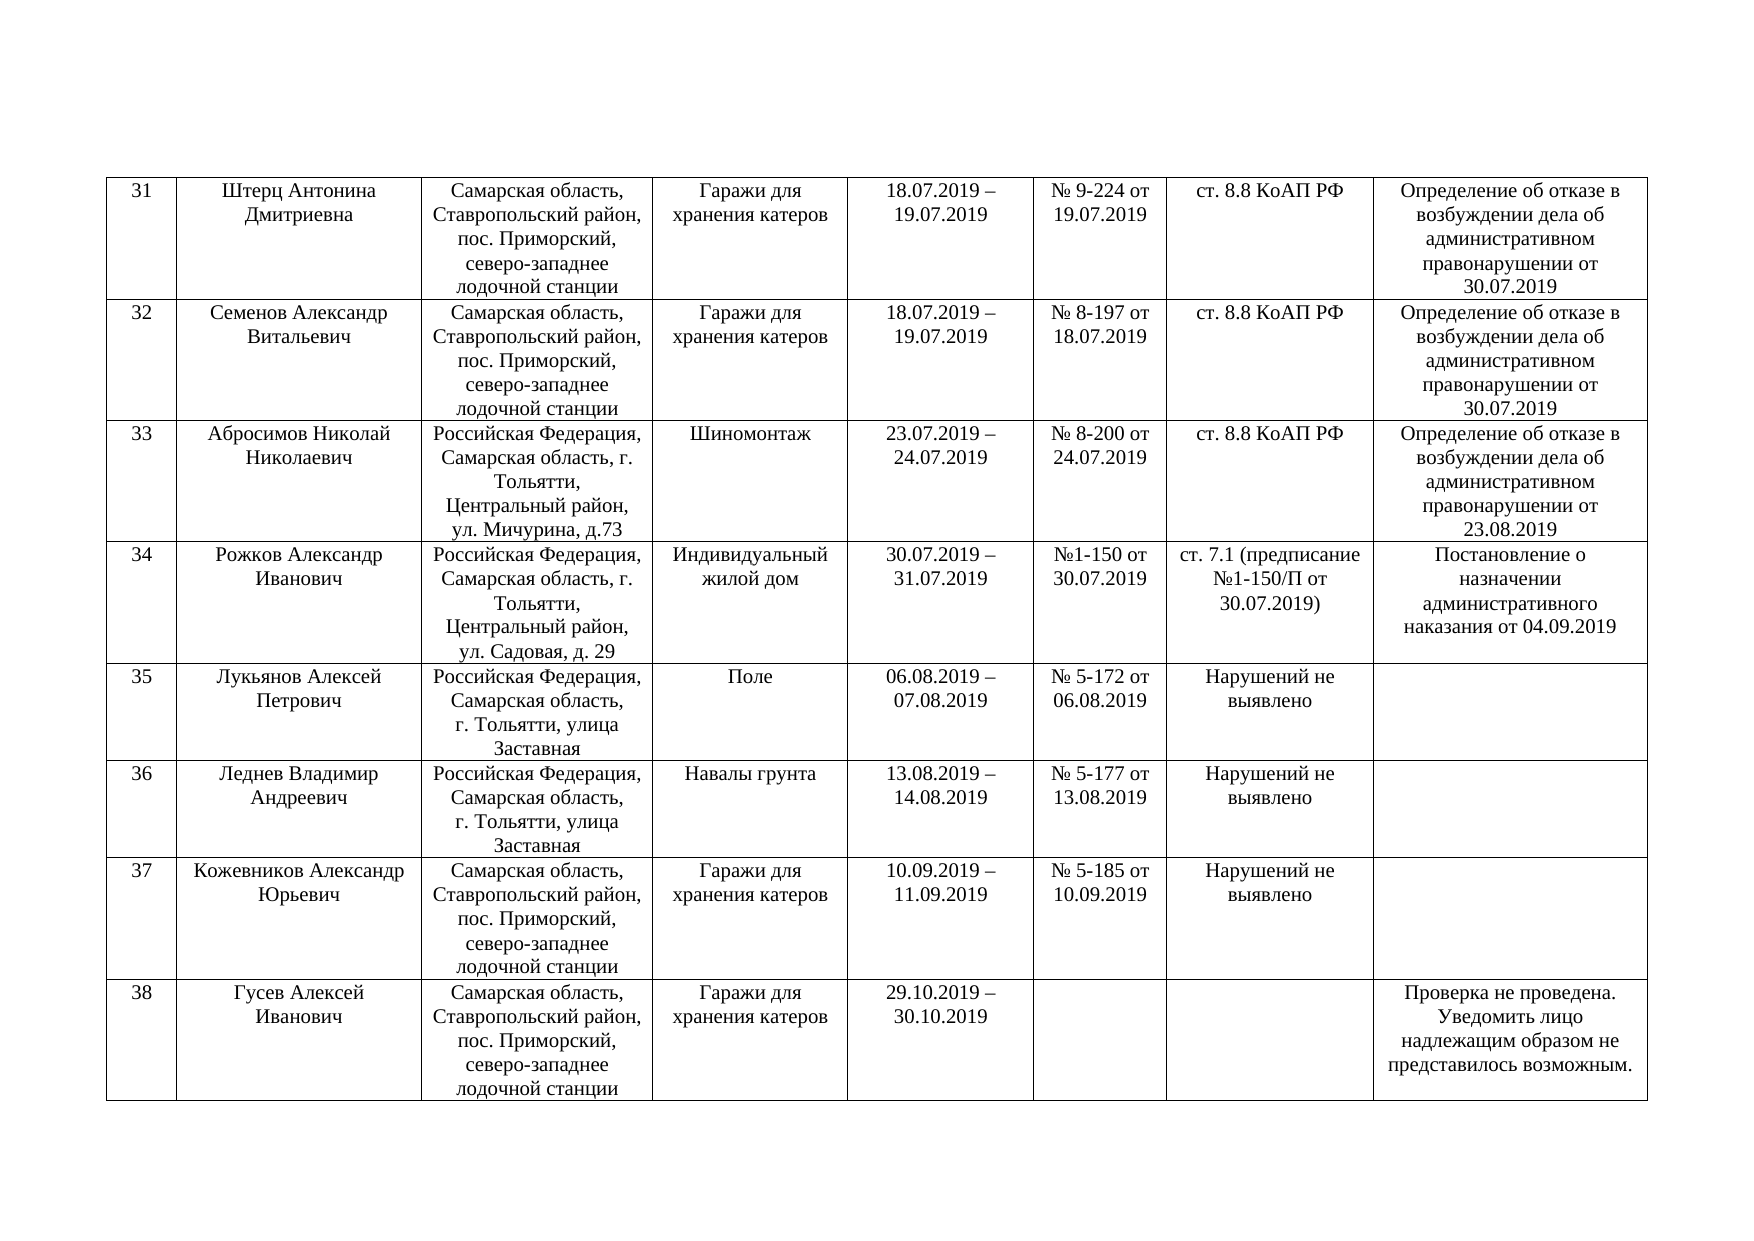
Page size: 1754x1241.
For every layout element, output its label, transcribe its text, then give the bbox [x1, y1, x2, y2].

table_cell 34 [107, 542, 176, 663]
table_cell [848, 178, 1033, 298]
table_cell 32 [107, 300, 176, 420]
table_cell [1374, 761, 1647, 857]
table_cell Определение об отказе в возбуждении дела об административном правонарушении от 23.08.2019 [1374, 421, 1647, 541]
table_cell [1374, 664, 1647, 760]
table_cell № 9-224 от 19.07.2019 [1034, 178, 1166, 298]
table_cell Абросимов Николай Николаевич [177, 421, 421, 541]
table_cell 10.09.2019 – 11.09.2019 [848, 858, 1033, 978]
table_cell 37 [107, 858, 176, 978]
table_cell № 5-177 от 13.08.2019 [1034, 761, 1166, 857]
table_cell Кожевников Александр Юрьевич [177, 858, 421, 978]
table_cell Гаражи для хранения катеров [653, 858, 847, 978]
table_cell 06.08.2019 – 07.08.2019 [848, 664, 1033, 760]
table_cell 13.08.2019 – 14.08.2019 [848, 761, 1033, 857]
table_cell № 8-200 от 24.07.2019 [1034, 421, 1166, 541]
table_cell 18.07.2019 – 19.07.2019 [848, 300, 1033, 420]
table_cell Проверка не проведена. Уведомить лицо надлежащим образом не представилось возможным. [1374, 980, 1647, 1100]
table_cell Шиномонтаж [653, 421, 847, 541]
table_cell 31 [107, 178, 176, 298]
table_cell 33 [107, 421, 176, 541]
table_cell 35 [107, 664, 176, 760]
table_cell ст. 8.8 КоАП РФ [1167, 178, 1373, 298]
table_cell Самарская область, Ставропольский район, пос. Приморский, северо-западнее лодочной станции [422, 858, 652, 978]
table_cell Семенов Александр Витальевич [177, 300, 421, 420]
table_cell 36 [107, 761, 176, 857]
table_cell [1374, 858, 1647, 978]
table_cell ст. 8.8 КоАП РФ [1167, 421, 1373, 541]
table_cell 29.10.2019 – 30.10.2019 [848, 980, 1033, 1100]
table_cell [1034, 980, 1166, 1100]
table_cell Нарушений не выявлено [1167, 858, 1373, 978]
table_cell Нарушений не выявлено [1167, 761, 1373, 857]
table_cell Навалы грунта [653, 761, 847, 857]
table_cell Российская Федерация, Самарская область, г. Тольятти, Центральный район, ул. Мичурина, д.73 [422, 421, 652, 541]
table_cell ст. 8.8 КоАП РФ [1167, 300, 1373, 420]
table_cell Гаражи для хранения катеров [653, 300, 847, 420]
table_cell Индивидуальный жилой дом [653, 542, 847, 663]
table_cell Постановление о назначении административного наказания от 04.09.2019 [1374, 542, 1647, 663]
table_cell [422, 178, 652, 298]
table_cell Нарушений не выявлено [1167, 664, 1373, 760]
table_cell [653, 178, 847, 298]
table_cell Самарская область, Ставропольский район, пос. Приморский, северо-западнее лодочной станции [422, 300, 652, 420]
table_cell Самарская область, Ставропольский район, пос. Приморский, северо-западнее лодочной станции [422, 980, 652, 1100]
table_cell Гусев Алексей Иванович [177, 980, 421, 1100]
table_cell Лукьянов Алексей Петрович [177, 664, 421, 760]
table_cell ст. 7.1 (предписание №1-150/П от 30.07.2019) [1167, 542, 1373, 663]
table_cell Гаражи для хранения катеров [653, 980, 847, 1100]
table_cell Российская Федерация, Самарская область, г. Тольятти, улица Заставная [422, 761, 652, 857]
table_cell № 8-197 от 18.07.2019 [1034, 300, 1166, 420]
table_cell №1-150 от 30.07.2019 [1034, 542, 1166, 663]
table_cell Штерц Антонина Дмитриевна [177, 178, 421, 298]
table_cell Рожков Александр Иванович [177, 542, 421, 663]
table_cell Российская Федерация, Самарская область, г. Тольятти, улица Заставная [422, 664, 652, 760]
table_cell Леднев Владимир Андреевич [177, 761, 421, 857]
table_cell 23.07.2019 – 24.07.2019 [848, 421, 1033, 541]
table_cell Определение об отказе в возбуждении дела об административном правонарушении от 30.07.2019 [1374, 300, 1647, 420]
table_cell [1167, 980, 1373, 1100]
table_cell 38 [107, 980, 176, 1100]
table_cell № 5-172 от 06.08.2019 [1034, 664, 1166, 760]
table_cell Поле [653, 664, 847, 760]
table_cell Российская Федерация, Самарская область, г. Тольятти, Центральный район, ул. Садовая, д. 29 [422, 542, 652, 663]
table_cell № 5-185 от 10.09.2019 [1034, 858, 1166, 978]
table_cell 30.07.2019 – 31.07.2019 [848, 542, 1033, 663]
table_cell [1374, 178, 1647, 298]
